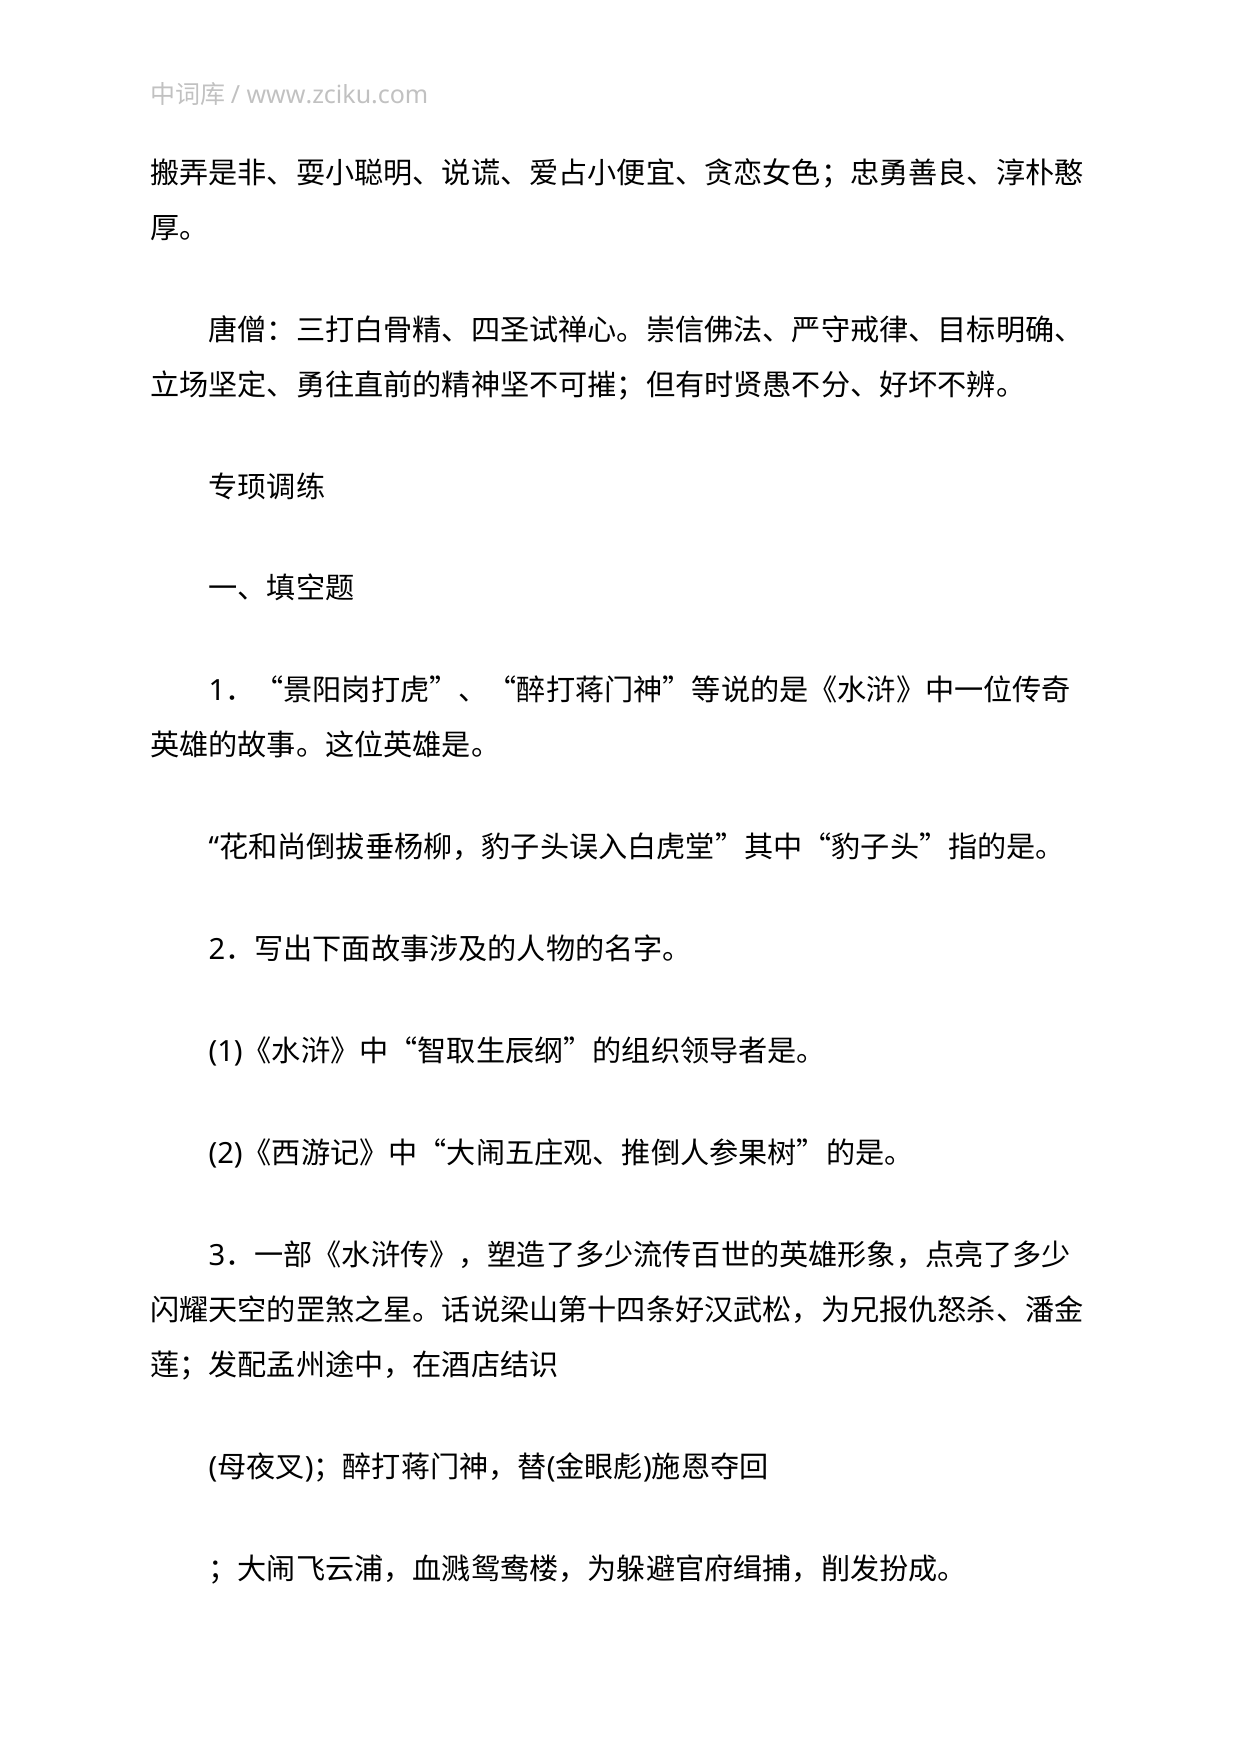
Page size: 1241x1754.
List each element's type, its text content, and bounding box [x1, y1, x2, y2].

text “花和尚倒拔垂杨柳，豹子头误入白虎堂”其中“豹子头”指的是。 [150, 824, 1090, 866]
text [150, 150, 1090, 247]
text ；大闹飞云浦，血溅鸳鸯楼，为躲避官府缉捕，削发扮成。 [150, 1545, 1090, 1587]
text (2)《西游记》中“大闹五庄观、推倒人参果树”的是。 [150, 1129, 1090, 1172]
text 2．写出下面故事涉及的人物的名字。 [150, 926, 1090, 968]
text 1．“景阳岗打虎”、“醉打蒋门神”等说的是《水浒》中一位传奇英雄的故事。这位英雄是。 [150, 667, 1090, 764]
text 3．一部《水浒传》，塑造了多少流传百世的英雄形象，点亮了多少闪耀天空的罡煞之星。话说梁山第十四条好汉武松，为兄报仇怒杀、潘金莲；发配孟州途中，在酒店结识 [150, 1232, 1090, 1384]
text 唐僧：三打白骨精、四圣试禅心。崇信佛法、严守戒律、目标明确、立场坚定、勇往直前的精神坚不可摧；但有时贤愚不分、好坏不辨。 [150, 307, 1090, 404]
text (1)《水浒》中“智取生辰纲”的组织领导者是。 [150, 1028, 1090, 1070]
text 一、填空题 [150, 565, 1090, 607]
text 专顼调练 [150, 463, 1090, 506]
text (母夜叉)；醉打蒋门神，替(金眼彪)施恩夺回 [150, 1443, 1090, 1486]
